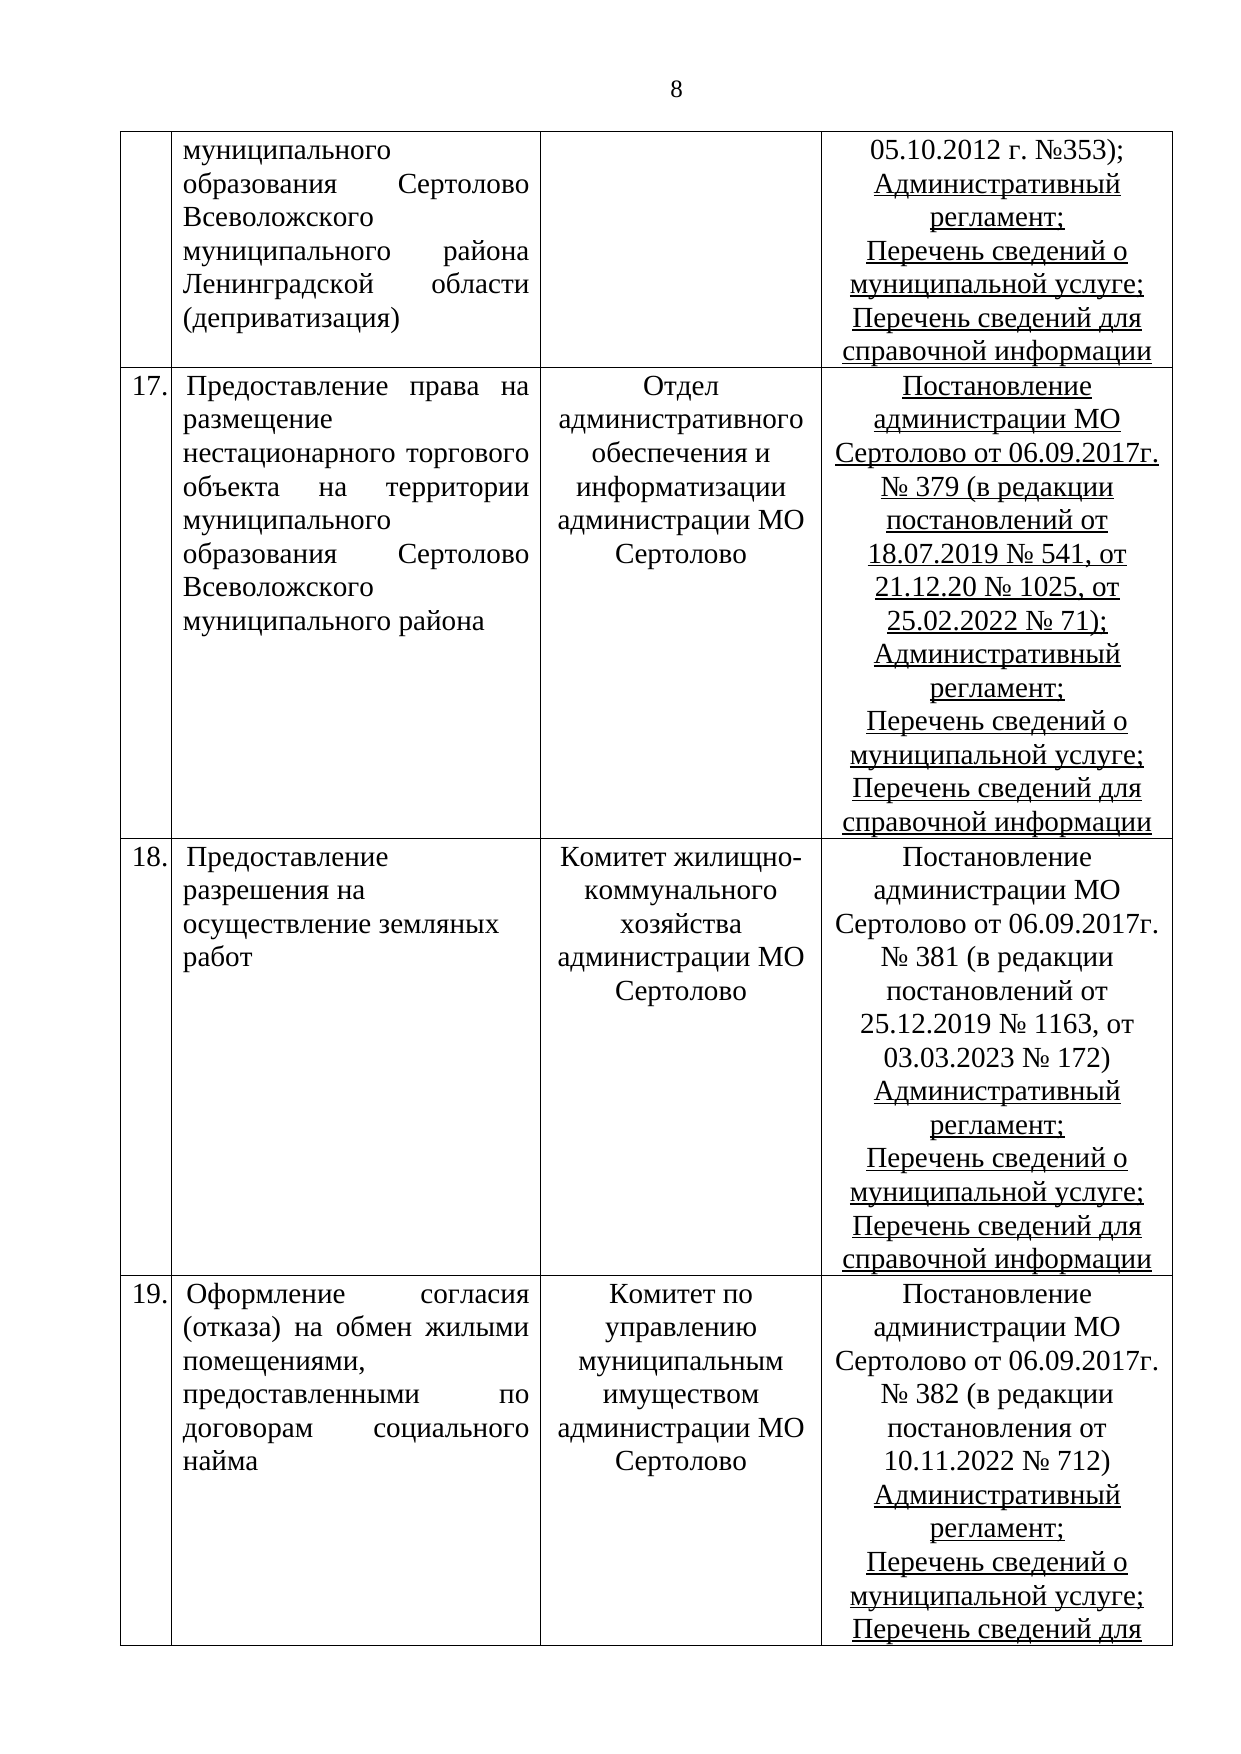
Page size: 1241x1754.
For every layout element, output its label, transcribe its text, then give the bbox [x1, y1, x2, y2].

table_cell Отдел административного обеспечения и информатизации администрации МО Сертолово [541, 368, 821, 838]
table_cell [541, 1276, 821, 1645]
table_cell Предоставление разрешения на осуществление земляных работ [172, 839, 540, 1275]
table_cell [121, 132, 171, 367]
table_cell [822, 132, 1172, 367]
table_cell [541, 132, 821, 367]
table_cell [822, 1276, 1172, 1645]
table_cell Комитет жилищно-коммунального хозяйства администрации МО Сертолово [541, 839, 821, 1275]
table_cell [121, 1276, 171, 1645]
table_cell Постановление администрации МО Сертолово от 06.09.2017г. № 381 (в редакции постановлений от 25.12.2019 № 1163, от 03.03.2023 № 172) Административный регламент; Перечень сведений о муниципальной услуге; Перечень сведений для справочной информации [822, 839, 1172, 1275]
table_cell [121, 839, 171, 1275]
table_cell Предоставление права на размещение нестационарного торгового объекта на территории муниципального образования Сертолово Всеволожского муниципального района [172, 368, 540, 838]
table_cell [172, 1276, 540, 1645]
table_cell Постановление администрации МО Сертолово от 06.09.2017г. № 379 (в редакции постановлений от 18.07.2019 № 541, от 21.12.20 № 1025, от 25.02.2022 № 71); Административный регламент; Перечень сведений о муниципальной услуге; Перечень сведений для справочной информации [822, 368, 1172, 838]
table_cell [172, 132, 540, 367]
table_cell [121, 368, 171, 838]
